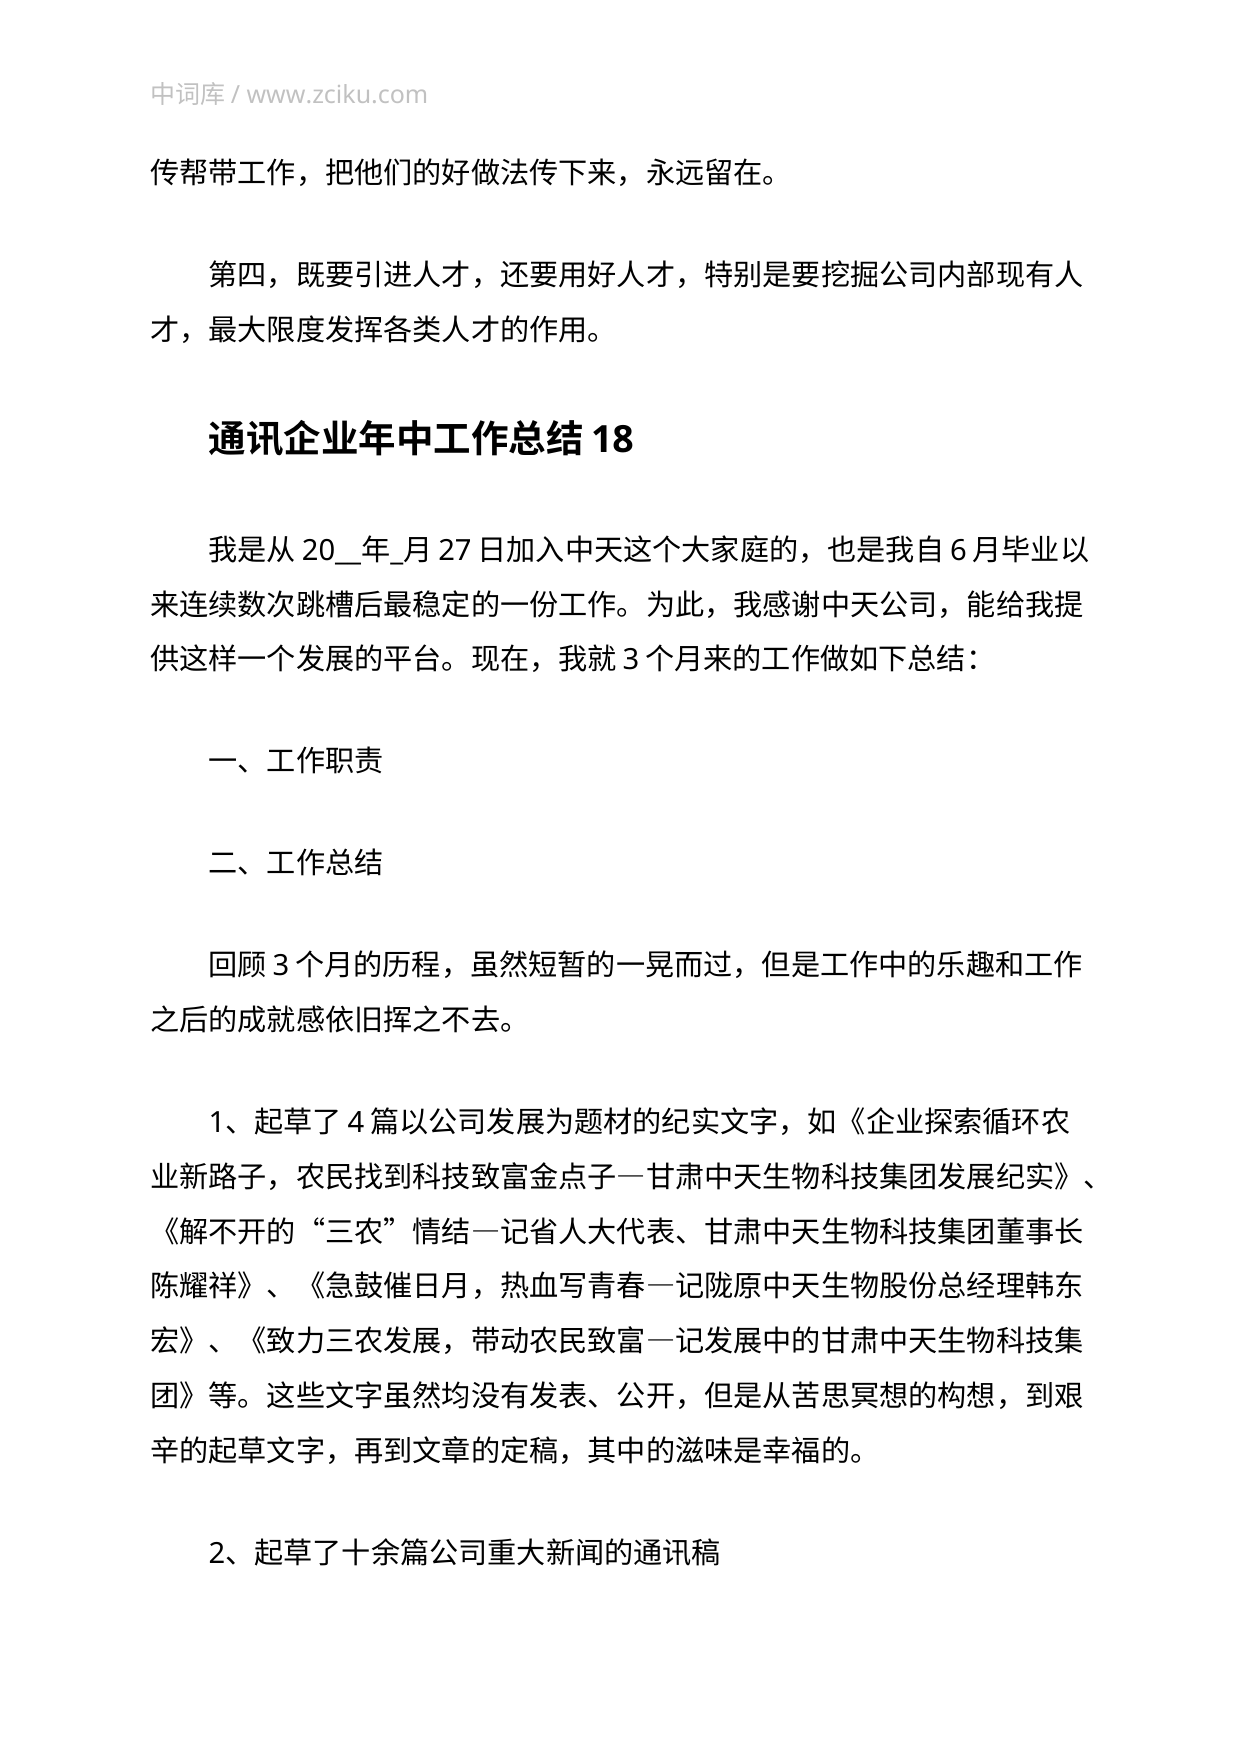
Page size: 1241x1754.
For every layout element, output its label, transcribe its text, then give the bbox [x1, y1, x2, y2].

text 通讯企业年中工作总结18 [150, 408, 1090, 463]
text 一、工作职责 [150, 738, 1090, 780]
text 二、工作总结 [150, 840, 1090, 882]
text 我是从20__年_月27日加入中天这个大家庭的，也是我自6月毕业以来连续数次跳槽后最稳定的一份工作。为此，我感谢中天公司，能给我提供这样一个发展的平台。现在，我就3个月来的工作做如下总结： [150, 526, 1090, 678]
text 2、起草了十余篇公司重大新闻的通讯稿 [150, 1529, 1090, 1572]
text 回顾3个月的历程，虽然短暂的一晃而过，但是工作中的乐趣和工作之后的成就感依旧挥之不去。 [150, 941, 1090, 1039]
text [150, 150, 1090, 192]
text 1、起草了4篇以公司发展为题材的纪实文字，如《企业探索循环农业新路子，农民找到科技致富金点子—甘肃中天生物科技集团发展纪实》、《解不开的“三农”情结—记省人大代表、甘肃中天生物科技集团董事长陈耀祥》、《急鼓催日月，热血写青春—记陇原中天生物股份总经理韩东宏》、《致力三农发展，带动农民致富—记发展中的甘肃中天生物科技集团》等。这些文字虽然均没有发表、公开，但是从苦思冥想的构想，到艰辛的起草文字，再到文章的定稿，其中的滋味是幸福的。 [150, 1098, 1090, 1470]
text 第四，既要引进人才，还要用好人才，特别是要挖掘公司内部现有人才，最大限度发挥各类人才的作用。 [150, 252, 1090, 349]
